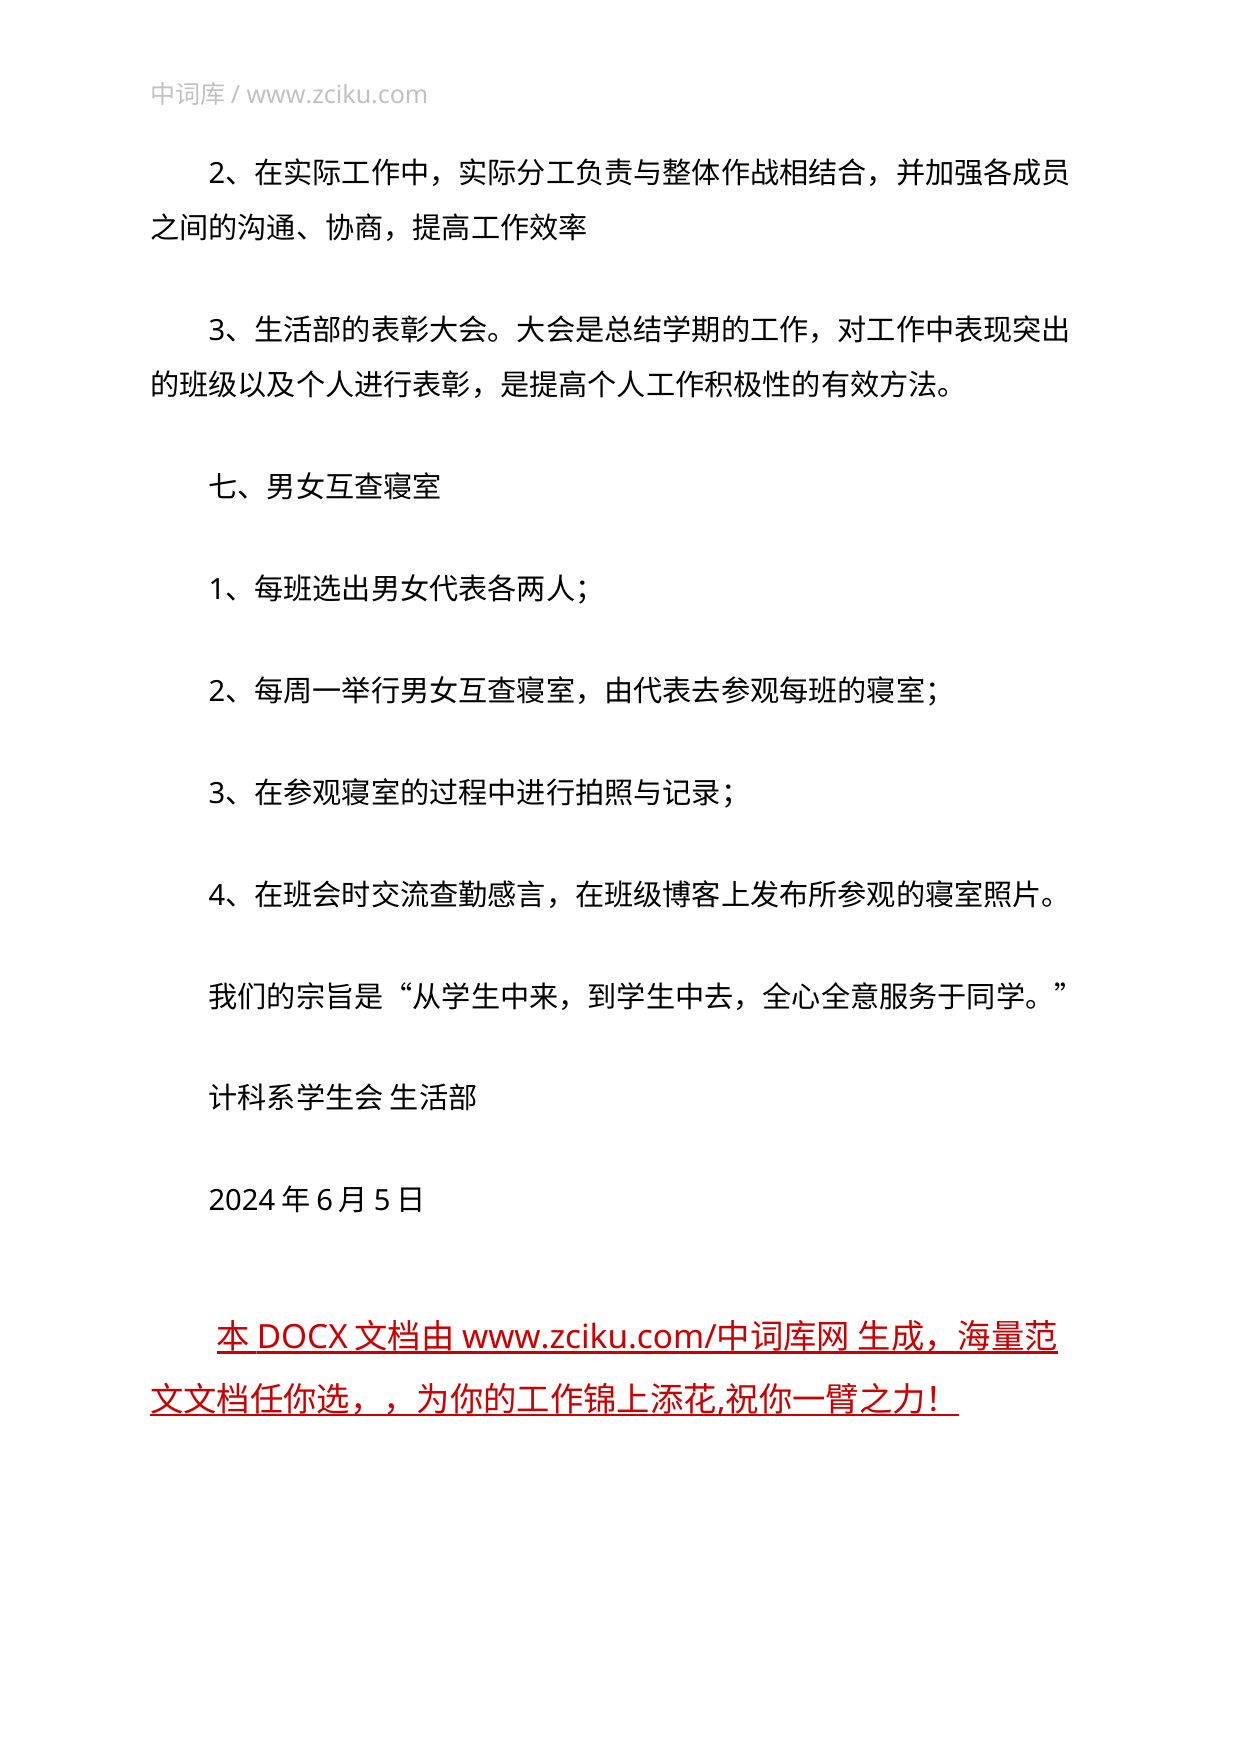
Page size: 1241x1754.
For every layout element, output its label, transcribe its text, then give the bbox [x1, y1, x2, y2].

text 计科系学生会 生活部 [150, 1075, 1090, 1117]
text 我们的宗旨是“从学生中来，到学生中去，全心全意服务于同学。” [150, 973, 1090, 1016]
text 2024年6月5日 [150, 1177, 1090, 1219]
text 2、每周一举行男女互查寝室，由代表去参观每班的寝室； [150, 667, 1090, 710]
text 4、在班会时交流查勤感言，在班级博客上发布所参观的寝室照片。 [150, 871, 1090, 914]
text 1、每班选出男女代表各两人； [150, 565, 1090, 608]
text 3、生活部的表彰大会。大会是总结学期的工作，对工作中表现突出的班级以及个人进行表彰，是提高个人工作积极性的有效方法。 [150, 307, 1090, 404]
text 3、在参观寝室的过程中进行拍照与记录； [150, 769, 1090, 812]
text 本DOCX文档由 www.zciku.com/中词库网 生成，海量范文文档任你选，，为你的工作锦上添花,祝你一臂之力！ [150, 1310, 1090, 1421]
text 七、男女互查寝室 [150, 463, 1090, 506]
text 2、在实际工作中，实际分工负责与整体作战相结合，并加强各成员之间的沟通、协商，提高工作效率 [150, 150, 1090, 247]
